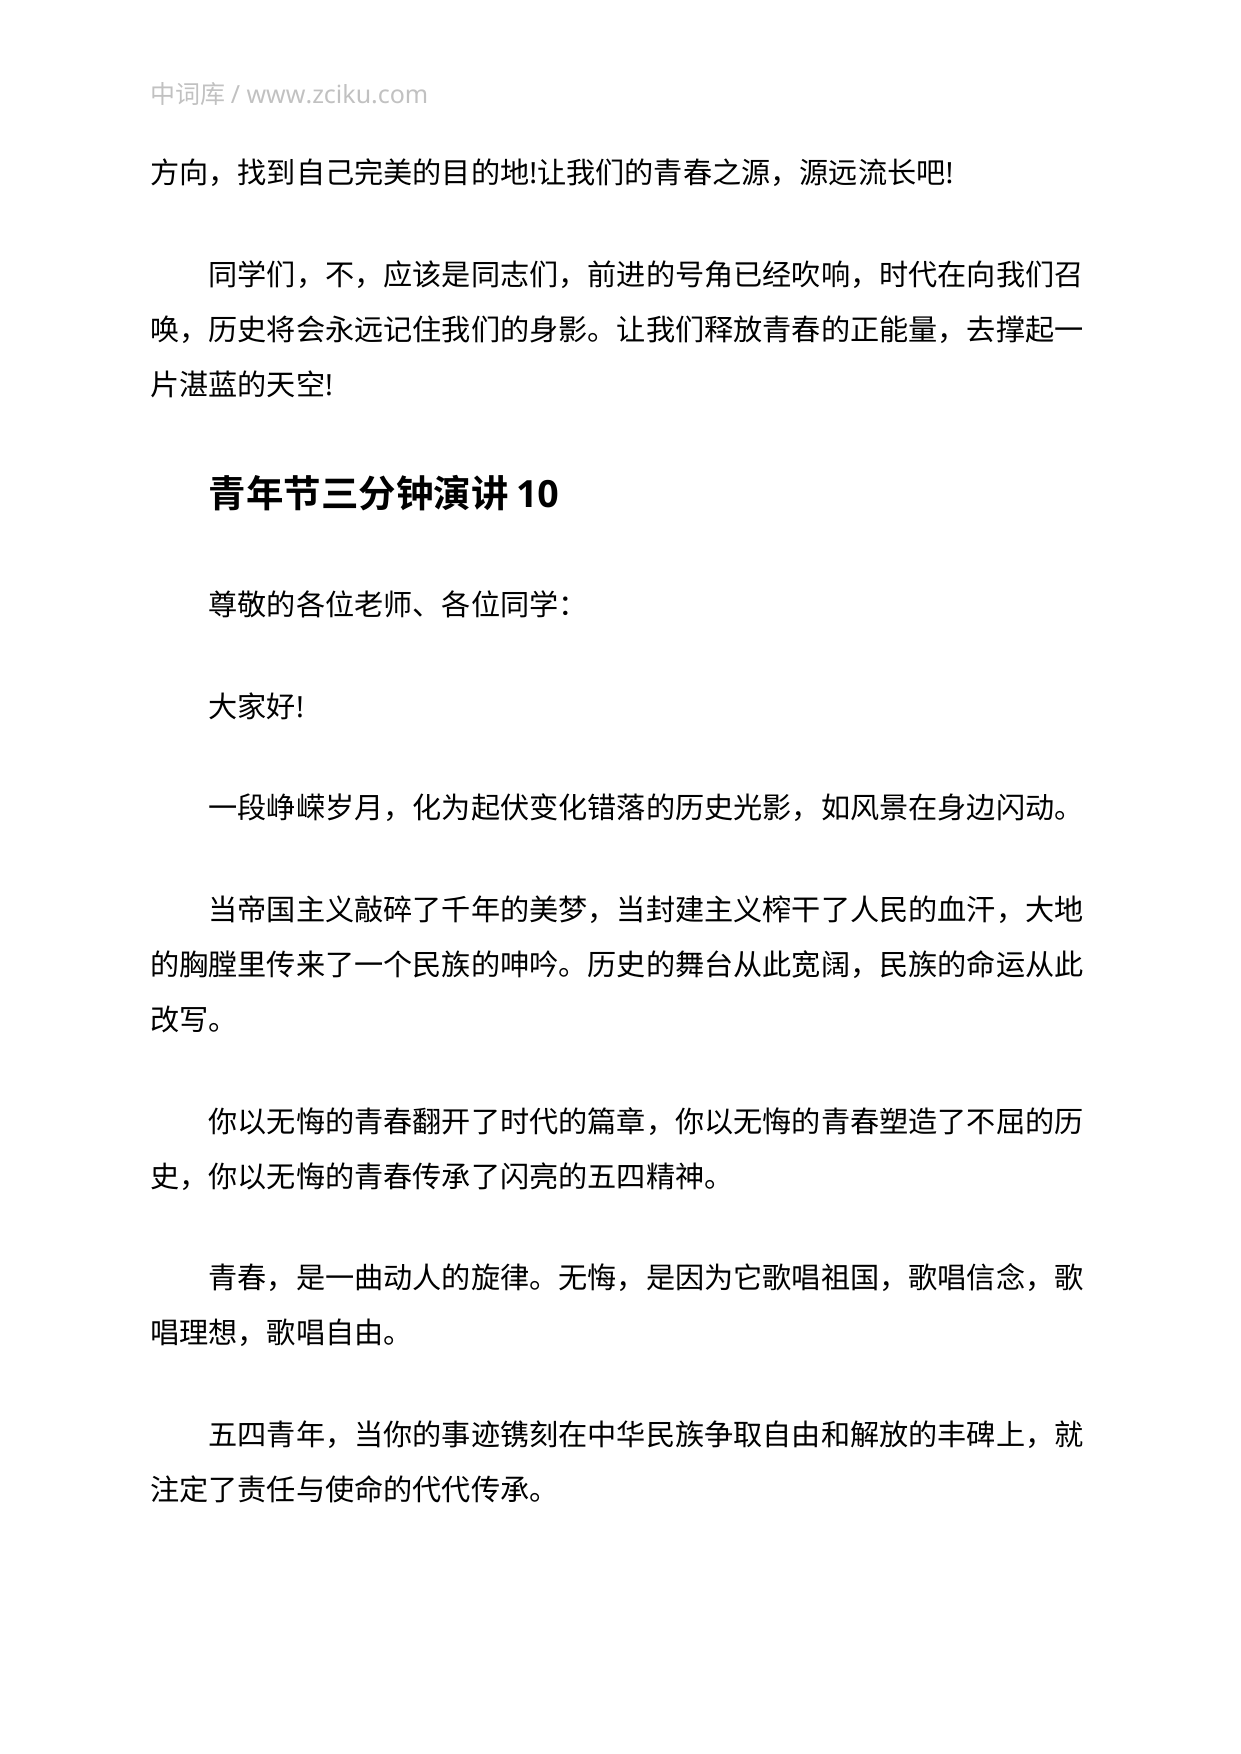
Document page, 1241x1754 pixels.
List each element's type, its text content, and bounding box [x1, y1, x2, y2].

text 青春，是一曲动人的旋律。无悔，是因为它歌唱祖国，歌唱信念，歌唱理想，歌唱自由。 [150, 1255, 1090, 1352]
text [150, 150, 1090, 192]
text 青年节三分钟演讲10 [150, 464, 1090, 518]
text 当帝国主义敲碎了千年的美梦，当封建主义榨干了人民的血汗，大地的胸膛里传来了一个民族的呻吟。历史的舞台从此宽阔，民族的命运从此改写。 [150, 887, 1090, 1039]
text 你以无悔的青春翻开了时代的篇章，你以无悔的青春塑造了不屈的历史，你以无悔的青春传承了闪亮的五四精神。 [150, 1098, 1090, 1196]
text 一段峥嵘岁月，化为起伏变化错落的历史光影，如风景在身边闪动。 [150, 785, 1090, 827]
text 尊敬的各位老师、各位同学： [150, 581, 1090, 624]
text 五四青年，当你的事迹镌刻在中华民族争取自由和解放的丰碑上，就注定了责任与使命的代代传承。 [150, 1412, 1090, 1509]
text 大家好! [150, 683, 1090, 726]
text 同学们，不，应该是同志们，前进的号角已经吹响，时代在向我们召唤，历史将会永远记住我们的身影。让我们释放青春的正能量，去撑起一片湛蓝的天空! [150, 252, 1090, 404]
